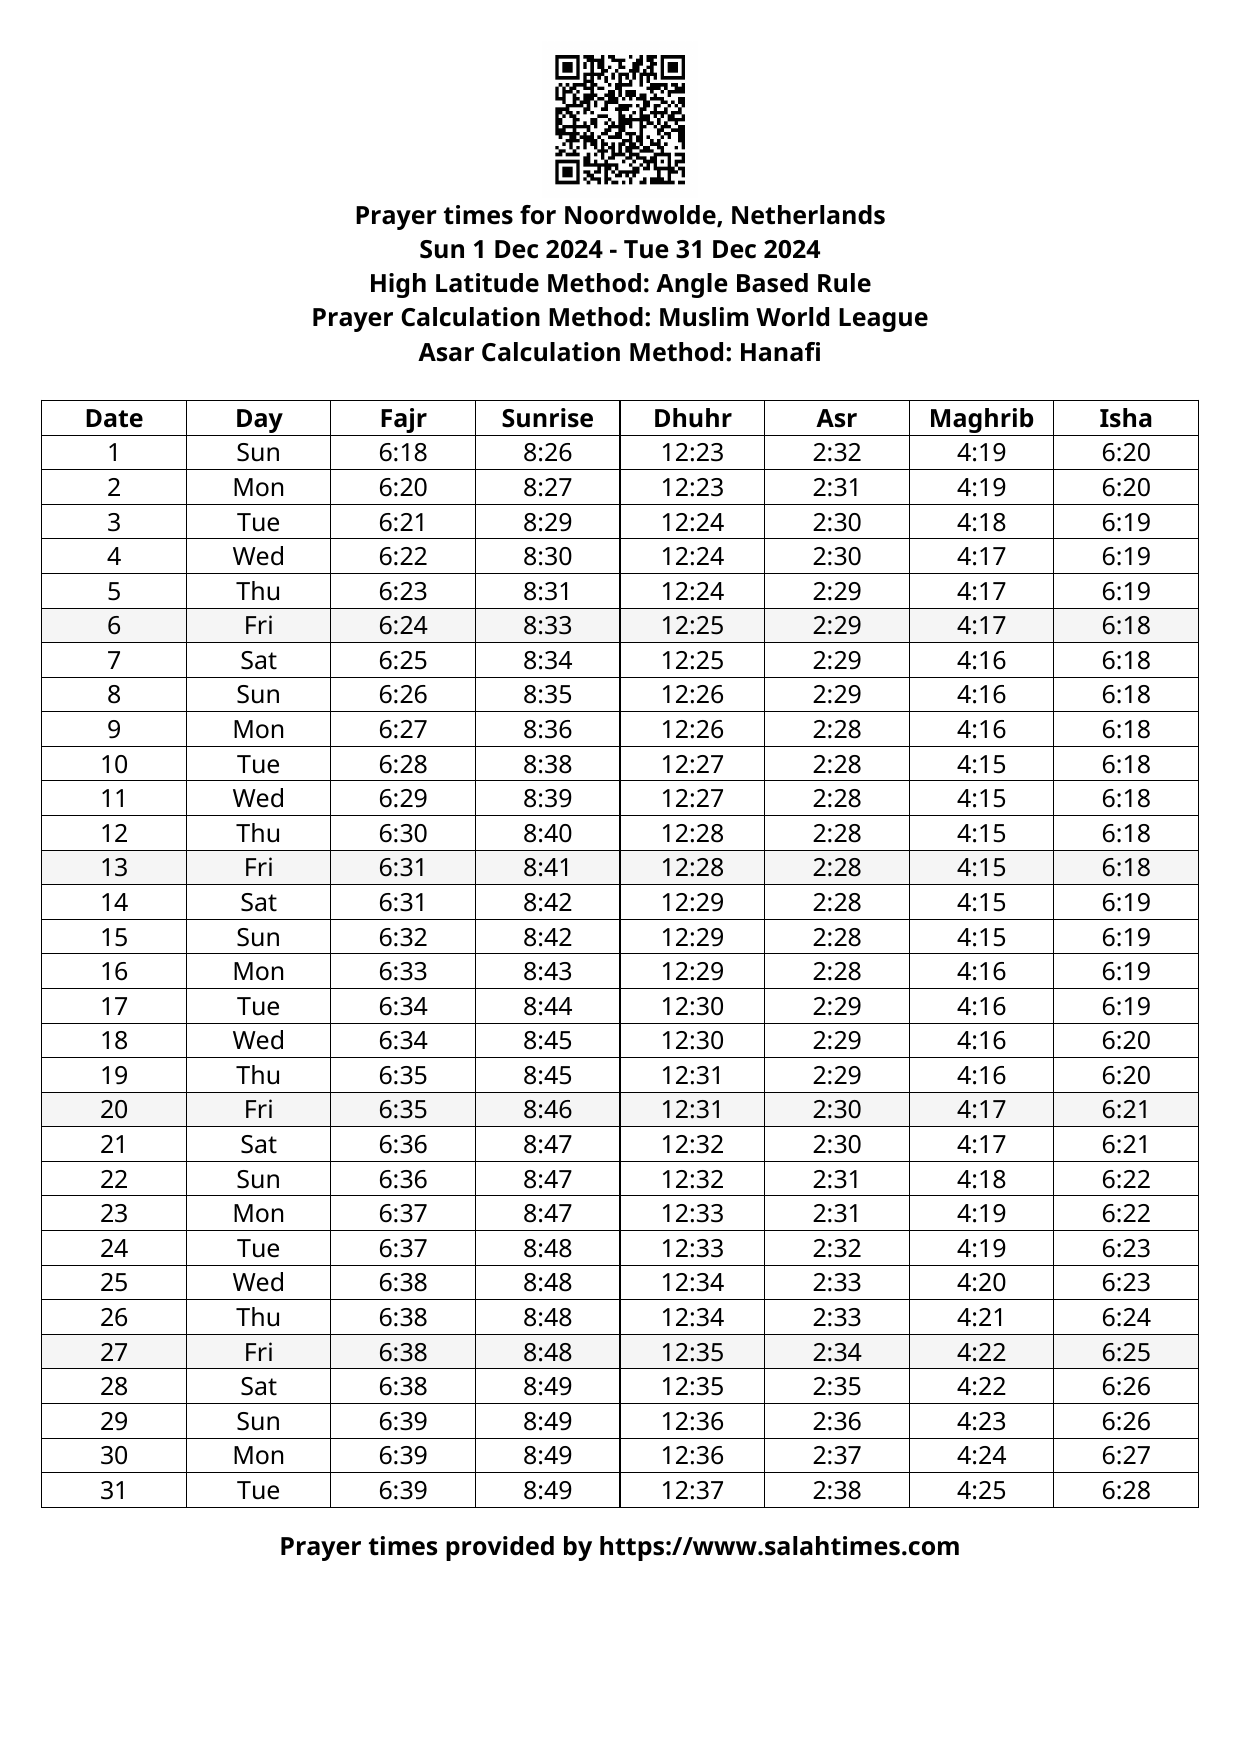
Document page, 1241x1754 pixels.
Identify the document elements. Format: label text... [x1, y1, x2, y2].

table_cell 2:38 [765, 1473, 909, 1507]
table_cell 2:33 [765, 1266, 909, 1299]
table_cell Sat [187, 643, 330, 677]
table_cell 8:42 [476, 885, 619, 919]
table_cell 8:48 [476, 1231, 619, 1264]
table_cell 12:34 [621, 1300, 764, 1334]
table_cell 6:37 [331, 1196, 475, 1230]
table_cell 6:20 [1054, 1058, 1198, 1092]
table_cell 4:15 [910, 851, 1053, 884]
table_cell 12:24 [621, 574, 764, 607]
table_cell 8:47 [476, 1196, 619, 1230]
table_cell 31 [42, 1473, 186, 1507]
table_cell 6:19 [1054, 885, 1198, 919]
table_cell 8:46 [476, 1093, 619, 1126]
table_cell 2:28 [765, 920, 909, 953]
table_cell 2 [42, 470, 186, 504]
table_cell 12:36 [621, 1404, 764, 1437]
table_cell 4:16 [910, 678, 1053, 711]
table_cell 8:48 [476, 1300, 619, 1334]
table_cell 6:19 [1054, 954, 1198, 988]
table_cell 2:29 [765, 574, 909, 607]
table_cell 4:16 [910, 1024, 1053, 1057]
table_cell 8:36 [476, 712, 619, 746]
table_cell 2:30 [765, 539, 909, 573]
table_cell 6:38 [331, 1300, 475, 1334]
table_cell 2:30 [765, 505, 909, 538]
table_cell 6:23 [1054, 1266, 1198, 1299]
table_cell Fri [187, 851, 330, 884]
table_cell 4:15 [910, 816, 1053, 849]
table_cell 21 [42, 1127, 186, 1161]
table_cell 12:25 [621, 609, 764, 642]
table_cell 4:21 [910, 1300, 1053, 1334]
table_cell 12:30 [621, 1024, 764, 1057]
table_cell 8:44 [476, 989, 619, 1022]
table_cell 12:33 [621, 1231, 764, 1264]
table_cell 6:18 [1054, 781, 1198, 815]
table_cell 24 [42, 1231, 186, 1264]
table_cell 16 [42, 954, 186, 988]
table_cell Sat [187, 885, 330, 919]
table_cell 4:17 [910, 574, 1053, 607]
table_cell 4:15 [910, 747, 1053, 780]
table_header Date [42, 401, 186, 434]
table_cell 4:16 [910, 643, 1053, 677]
table_cell 7 [42, 643, 186, 677]
table_cell 8:45 [476, 1024, 619, 1057]
table_cell 2:28 [765, 781, 909, 815]
table_cell 14 [42, 885, 186, 919]
table_cell 26 [42, 1300, 186, 1334]
table_cell 8:47 [476, 1127, 619, 1161]
text Asar Calculation Method: Hanafi [42, 334, 1198, 368]
table_cell 12:28 [621, 851, 764, 884]
table_cell 4:22 [910, 1335, 1053, 1368]
table_cell 12:33 [621, 1196, 764, 1230]
table_cell 12:29 [621, 885, 764, 919]
table_cell 6:23 [331, 574, 475, 607]
table_cell 6:20 [1054, 470, 1198, 504]
table_cell 6:39 [331, 1404, 475, 1437]
table_cell 8:48 [476, 1266, 619, 1299]
table_cell 4:17 [910, 1127, 1053, 1161]
table_cell 6:18 [1054, 609, 1198, 642]
table_cell 6:35 [331, 1058, 475, 1092]
table_cell 6:18 [331, 436, 475, 469]
table_cell 2:36 [765, 1404, 909, 1437]
table_cell 6:27 [1054, 1439, 1198, 1472]
table_cell 4:17 [910, 539, 1053, 573]
table_cell 4:19 [910, 1231, 1053, 1264]
table_cell 9 [42, 712, 186, 746]
table_cell 8:35 [476, 678, 619, 711]
table_cell 6:19 [1054, 989, 1198, 1022]
table_cell 6:20 [331, 470, 475, 504]
table_cell 2:28 [765, 851, 909, 884]
text Prayer times for Noordwolde, Netherlands [42, 198, 1198, 232]
table_cell Wed [187, 539, 330, 573]
table_cell 2:31 [765, 1162, 909, 1195]
table_cell 2:30 [765, 1127, 909, 1161]
table_cell 6:38 [331, 1266, 475, 1299]
table_cell 6:27 [331, 712, 475, 746]
table_cell 6:26 [1054, 1404, 1198, 1437]
picture [542, 41, 699, 198]
table_cell 4:18 [910, 505, 1053, 538]
table_cell 6:18 [1054, 712, 1198, 746]
table_cell 12:27 [621, 781, 764, 815]
table_cell 4:24 [910, 1439, 1053, 1472]
table_cell 2:33 [765, 1300, 909, 1334]
table_cell 6:22 [331, 539, 475, 573]
table_cell 12:35 [621, 1335, 764, 1368]
table_cell 6:26 [1054, 1369, 1198, 1403]
table_header Day [187, 401, 330, 434]
table_cell 29 [42, 1404, 186, 1437]
table_cell 6:20 [1054, 1024, 1198, 1057]
table_cell 4:15 [910, 885, 1053, 919]
text High Latitude Method: Angle Based Rule [42, 266, 1198, 300]
table_cell Mon [187, 1439, 330, 1472]
table_cell 8:27 [476, 470, 619, 504]
table_cell 8:49 [476, 1404, 619, 1437]
table_cell 12:23 [621, 436, 764, 469]
table_cell 2:28 [765, 885, 909, 919]
table_cell Tue [187, 505, 330, 538]
table_header Isha [1054, 401, 1198, 434]
table_cell 4:17 [910, 609, 1053, 642]
table_cell 4:16 [910, 1058, 1053, 1092]
table_cell 2:34 [765, 1335, 909, 1368]
table_cell 8:34 [476, 643, 619, 677]
table_cell 12:29 [621, 954, 764, 988]
table_cell 6:21 [1054, 1093, 1198, 1126]
table_cell 2:28 [765, 816, 909, 849]
table_cell 4:15 [910, 781, 1053, 815]
table_cell 13 [42, 851, 186, 884]
table_cell 2:28 [765, 712, 909, 746]
table_cell Sun [187, 920, 330, 953]
table_cell 12:28 [621, 816, 764, 849]
table_cell 2:29 [765, 643, 909, 677]
table_cell 4:16 [910, 712, 1053, 746]
table_cell 8:43 [476, 954, 619, 988]
table_cell 12:24 [621, 505, 764, 538]
table_cell Sun [187, 1162, 330, 1195]
table_cell 2:35 [765, 1369, 909, 1403]
table_cell 2:30 [765, 1093, 909, 1126]
table_cell 12:32 [621, 1162, 764, 1195]
table_cell Mon [187, 1196, 330, 1230]
table_cell 23 [42, 1196, 186, 1230]
table_cell Fri [187, 1093, 330, 1126]
table_cell 6:39 [331, 1439, 475, 1472]
table_cell 2:29 [765, 1058, 909, 1092]
table_cell 6:21 [331, 505, 475, 538]
table_cell 6:21 [1054, 1127, 1198, 1161]
table_cell 2:28 [765, 747, 909, 780]
table_cell 8:41 [476, 851, 619, 884]
table_cell 15 [42, 920, 186, 953]
table_cell Thu [187, 1058, 330, 1092]
table_header Asr [765, 401, 909, 434]
table_cell 8:31 [476, 574, 619, 607]
table_cell 8 [42, 678, 186, 711]
table_cell 6:30 [331, 816, 475, 849]
table_cell 6:28 [1054, 1473, 1198, 1507]
table_cell Tue [187, 989, 330, 1022]
table_cell 12:31 [621, 1058, 764, 1092]
table_cell 2:28 [765, 954, 909, 988]
table_header Sunrise [476, 401, 619, 434]
table_cell 6:34 [331, 989, 475, 1022]
table_cell 4:20 [910, 1266, 1053, 1299]
table_cell 8:38 [476, 747, 619, 780]
table_cell Sat [187, 1369, 330, 1403]
table_cell 6:20 [1054, 436, 1198, 469]
table_cell Sun [187, 436, 330, 469]
table_cell 6:38 [331, 1369, 475, 1403]
table_cell 12:36 [621, 1439, 764, 1472]
table_cell 27 [42, 1335, 186, 1368]
table_cell 6 [42, 609, 186, 642]
table_cell Tue [187, 1473, 330, 1507]
table_cell 12:27 [621, 747, 764, 780]
table_cell 8:49 [476, 1439, 619, 1472]
table_cell 6:24 [1054, 1300, 1198, 1334]
table_cell 6:18 [1054, 747, 1198, 780]
table_cell 12:26 [621, 678, 764, 711]
table_cell 12:24 [621, 539, 764, 573]
table_cell 4 [42, 539, 186, 573]
text Sun 1 Dec 2024 - Tue 31 Dec 2024 [42, 232, 1198, 266]
table_cell Wed [187, 781, 330, 815]
table_cell Fri [187, 609, 330, 642]
table_cell Thu [187, 816, 330, 849]
table_cell 6:26 [331, 678, 475, 711]
table_cell 22 [42, 1162, 186, 1195]
table_cell 6:31 [331, 851, 475, 884]
table_cell 18 [42, 1024, 186, 1057]
table_cell 4:19 [910, 1196, 1053, 1230]
table_cell 5 [42, 574, 186, 607]
table_cell 8:33 [476, 609, 619, 642]
table_cell Fri [187, 1335, 330, 1368]
table_cell 6:32 [331, 920, 475, 953]
table_cell 4:19 [910, 436, 1053, 469]
table_cell 6:18 [1054, 851, 1198, 884]
table_cell 12:30 [621, 989, 764, 1022]
table_cell Tue [187, 1231, 330, 1264]
table_cell 19 [42, 1058, 186, 1092]
table_cell Wed [187, 1024, 330, 1057]
table_cell 2:31 [765, 470, 909, 504]
table_cell 2:31 [765, 1196, 909, 1230]
table_cell 6:31 [331, 885, 475, 919]
table_cell 12:34 [621, 1266, 764, 1299]
table_cell 6:19 [1054, 920, 1198, 953]
table_cell 6:22 [1054, 1196, 1198, 1230]
table_cell 8:29 [476, 505, 619, 538]
table_cell 12:25 [621, 643, 764, 677]
table_cell 4:19 [910, 470, 1053, 504]
table_cell 8:39 [476, 781, 619, 815]
table_cell 4:18 [910, 1162, 1053, 1195]
table_cell 6:36 [331, 1127, 475, 1161]
table_cell 8:40 [476, 816, 619, 849]
table_cell 6:35 [331, 1093, 475, 1126]
table_cell Wed [187, 1266, 330, 1299]
table_cell 2:29 [765, 989, 909, 1022]
table_cell 4:22 [910, 1369, 1053, 1403]
table_cell 8:49 [476, 1369, 619, 1403]
table_cell 6:18 [1054, 816, 1198, 849]
table_cell 2:29 [765, 1024, 909, 1057]
table_header Dhuhr [621, 401, 764, 434]
table_cell Thu [187, 574, 330, 607]
table_cell 1 [42, 436, 186, 469]
table_cell Mon [187, 954, 330, 988]
table_cell 8:26 [476, 436, 619, 469]
table_cell 12:23 [621, 470, 764, 504]
table_cell 3 [42, 505, 186, 538]
table_cell 25 [42, 1266, 186, 1299]
table_cell 6:18 [1054, 678, 1198, 711]
table_cell Sun [187, 1404, 330, 1437]
table_cell 6:19 [1054, 574, 1198, 607]
table_cell 12:26 [621, 712, 764, 746]
table_cell 2:29 [765, 678, 909, 711]
table_cell 8:42 [476, 920, 619, 953]
table_cell 30 [42, 1439, 186, 1472]
table_cell 12:29 [621, 920, 764, 953]
table_cell 2:37 [765, 1439, 909, 1472]
table_cell 6:22 [1054, 1162, 1198, 1195]
table_cell 4:17 [910, 1093, 1053, 1126]
table_cell 4:23 [910, 1404, 1053, 1437]
table_cell Mon [187, 470, 330, 504]
table_cell 17 [42, 989, 186, 1022]
table_cell 12 [42, 816, 186, 849]
table_cell 4:15 [910, 920, 1053, 953]
table_cell Sun [187, 678, 330, 711]
table_cell Sat [187, 1127, 330, 1161]
table_cell 8:48 [476, 1335, 619, 1368]
table_cell 6:19 [1054, 505, 1198, 538]
table_cell 6:39 [331, 1473, 475, 1507]
table_cell 6:18 [1054, 643, 1198, 677]
table_cell 6:24 [331, 609, 475, 642]
text Prayer Calculation Method: Muslim World League [42, 300, 1198, 334]
table_cell 6:29 [331, 781, 475, 815]
table_header Fajr [331, 401, 475, 434]
table_cell 6:34 [331, 1024, 475, 1057]
table_cell 10 [42, 747, 186, 780]
table_cell Tue [187, 747, 330, 780]
table_cell 20 [42, 1093, 186, 1126]
table_cell 6:28 [331, 747, 475, 780]
table_cell 6:37 [331, 1231, 475, 1264]
table_cell 6:19 [1054, 539, 1198, 573]
table_cell 6:36 [331, 1162, 475, 1195]
table_cell 2:32 [765, 436, 909, 469]
table_cell 11 [42, 781, 186, 815]
table_header Maghrib [910, 401, 1053, 434]
table_cell 8:45 [476, 1058, 619, 1092]
table_cell 4:16 [910, 989, 1053, 1022]
table_cell 8:47 [476, 1162, 619, 1195]
table_cell 6:33 [331, 954, 475, 988]
table_cell 2:29 [765, 609, 909, 642]
table_cell 4:16 [910, 954, 1053, 988]
table_cell Thu [187, 1300, 330, 1334]
table_cell 6:25 [1054, 1335, 1198, 1368]
table_cell 6:38 [331, 1335, 475, 1368]
table_cell 2:32 [765, 1231, 909, 1264]
table_cell 12:31 [621, 1093, 764, 1126]
text Prayer times provided by https://www.salahtimes.com [42, 1528, 1198, 1563]
table_cell 6:23 [1054, 1231, 1198, 1264]
table_cell 28 [42, 1369, 186, 1403]
table_cell Mon [187, 712, 330, 746]
table_cell 12:32 [621, 1127, 764, 1161]
table_cell 4:25 [910, 1473, 1053, 1507]
table_cell 8:49 [476, 1473, 619, 1507]
table_cell 12:35 [621, 1369, 764, 1403]
table_cell 6:25 [331, 643, 475, 677]
table_cell 8:30 [476, 539, 619, 573]
table_cell 12:37 [621, 1473, 764, 1507]
